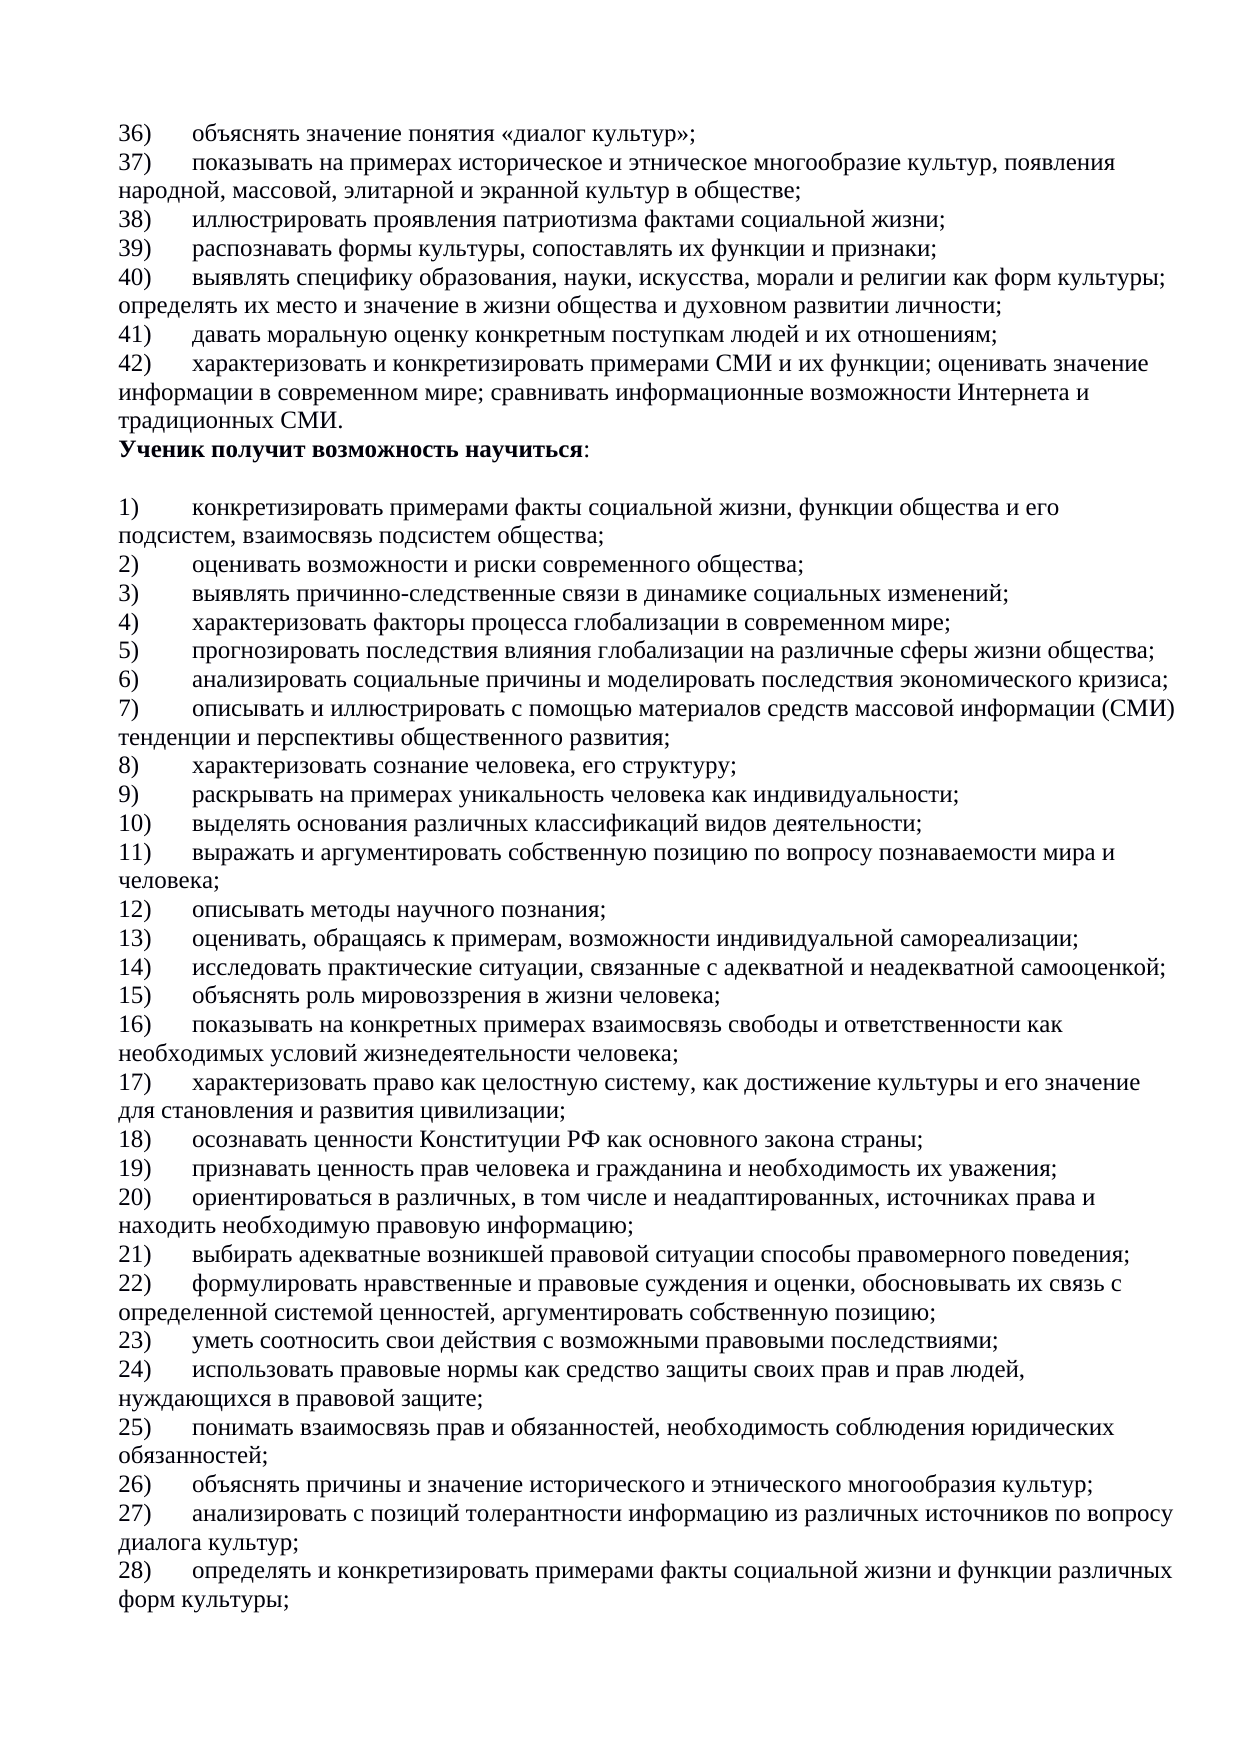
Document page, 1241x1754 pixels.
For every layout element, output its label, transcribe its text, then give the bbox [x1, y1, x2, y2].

list характеризовать факторы процесса глобализации в современном мире; [118, 607, 1182, 636]
list понимать взаимосвязь прав и обязанностей, необходимость соблюдения юридических обязанностей; [118, 1412, 1182, 1469]
list прогнозировать последствия влияния глобализации на различные сферы жизни общества; [118, 636, 1182, 664]
list давать моральную оценку конкретным поступкам людей и их отношениям; [118, 319, 1182, 348]
list выделять основания различных классификаций видов деятельности; [118, 808, 1182, 837]
list описывать методы научного познания; [118, 894, 1182, 923]
list признавать ценность прав человека и гражданина и необходимость их уважения; [118, 1153, 1182, 1182]
list конкретизировать примерами факты социальной жизни, функции общества и его подсистем, взаимосвязь подсистем общества; [118, 492, 1182, 549]
list уметь соотносить свои действия с возможными правовыми последствиями; [118, 1326, 1182, 1354]
list выбирать адекватные возникшей правовой ситуации способы правомерного поведения; [118, 1239, 1182, 1268]
list объяснять значение понятия «диалог культур»; [118, 118, 1182, 147]
list объяснять причины и значение исторического и этнического многообразия культур; [118, 1469, 1182, 1498]
text Ученик получит возможность научиться: [118, 434, 1182, 463]
list выявлять причинно-следственные связи в динамике социальных изменений; [118, 578, 1182, 607]
list ориентироваться в различных, в том числе и неадаптированных, источниках права и находить необходимую правовую информацию; [118, 1182, 1182, 1239]
list формулировать нравственные и правовые суждения и оценки, обосновывать их связь с определенной системой ценностей, аргументировать собственную позицию; [118, 1268, 1182, 1326]
list выявлять специфику образования, науки, искусства, морали и религии как форм культуры; определять их место и значение в жизни общества и духовном развитии личности; [118, 262, 1182, 319]
list характеризовать сознание человека, его структуру; [118, 751, 1182, 779]
list определять и конкретизировать примерами факты социальной жизни и функции различных форм культуры; [118, 1556, 1182, 1613]
list раскрывать на примерах уникальность человека как индивидуальности; [118, 779, 1182, 808]
list исследовать практические ситуации, связанные с адекватной и неадекватной самооценкой; [118, 952, 1182, 981]
list оценивать возможности и риски современного общества; [118, 549, 1182, 578]
list описывать и иллюстрировать с помощью материалов средств массовой информации (СМИ) тенденции и перспективы общественного развития; [118, 693, 1182, 751]
list осознавать ценности Конституции РФ как основного закона страны; [118, 1124, 1182, 1153]
list анализировать социальные причины и моделировать последствия экономического кризиса; [118, 664, 1182, 693]
list оценивать, обращаясь к примерам, возможности индивидуальной самореализации; [118, 923, 1182, 952]
list показывать на примерах историческое и этническое многообразие культур, появления народной, массовой, элитарной и экранной культур в обществе; [118, 147, 1182, 204]
list характеризовать и конкретизировать примерами СМИ и их функции; оценивать значение информации в современном мире; сравнивать информационные возможности Интернета и традиционных СМИ. [118, 348, 1182, 434]
list объяснять роль мировоззрения в жизни человека; [118, 981, 1182, 1009]
list анализировать с позиций толерантности информацию из различных источников по вопросу диалога культур; [118, 1498, 1182, 1556]
list характеризовать право как целостную систему, как достижение культуры и его значение для становления и развития цивилизации; [118, 1067, 1182, 1124]
list показывать на конкретных примерах взаимосвязь свободы и ответственности как необходимых условий жизнедеятельности человека; [118, 1009, 1182, 1067]
list иллюстрировать проявления патриотизма фактами социальной жизни; [118, 204, 1182, 233]
list выражать и аргументировать собственную позицию по вопросу познаваемости мира и человека; [118, 837, 1182, 894]
list использовать правовые нормы как средство защиты своих прав и прав людей, нуждающихся в правовой защите; [118, 1354, 1182, 1412]
list распознавать формы культуры, сопоставлять их функции и признаки; [118, 233, 1182, 262]
